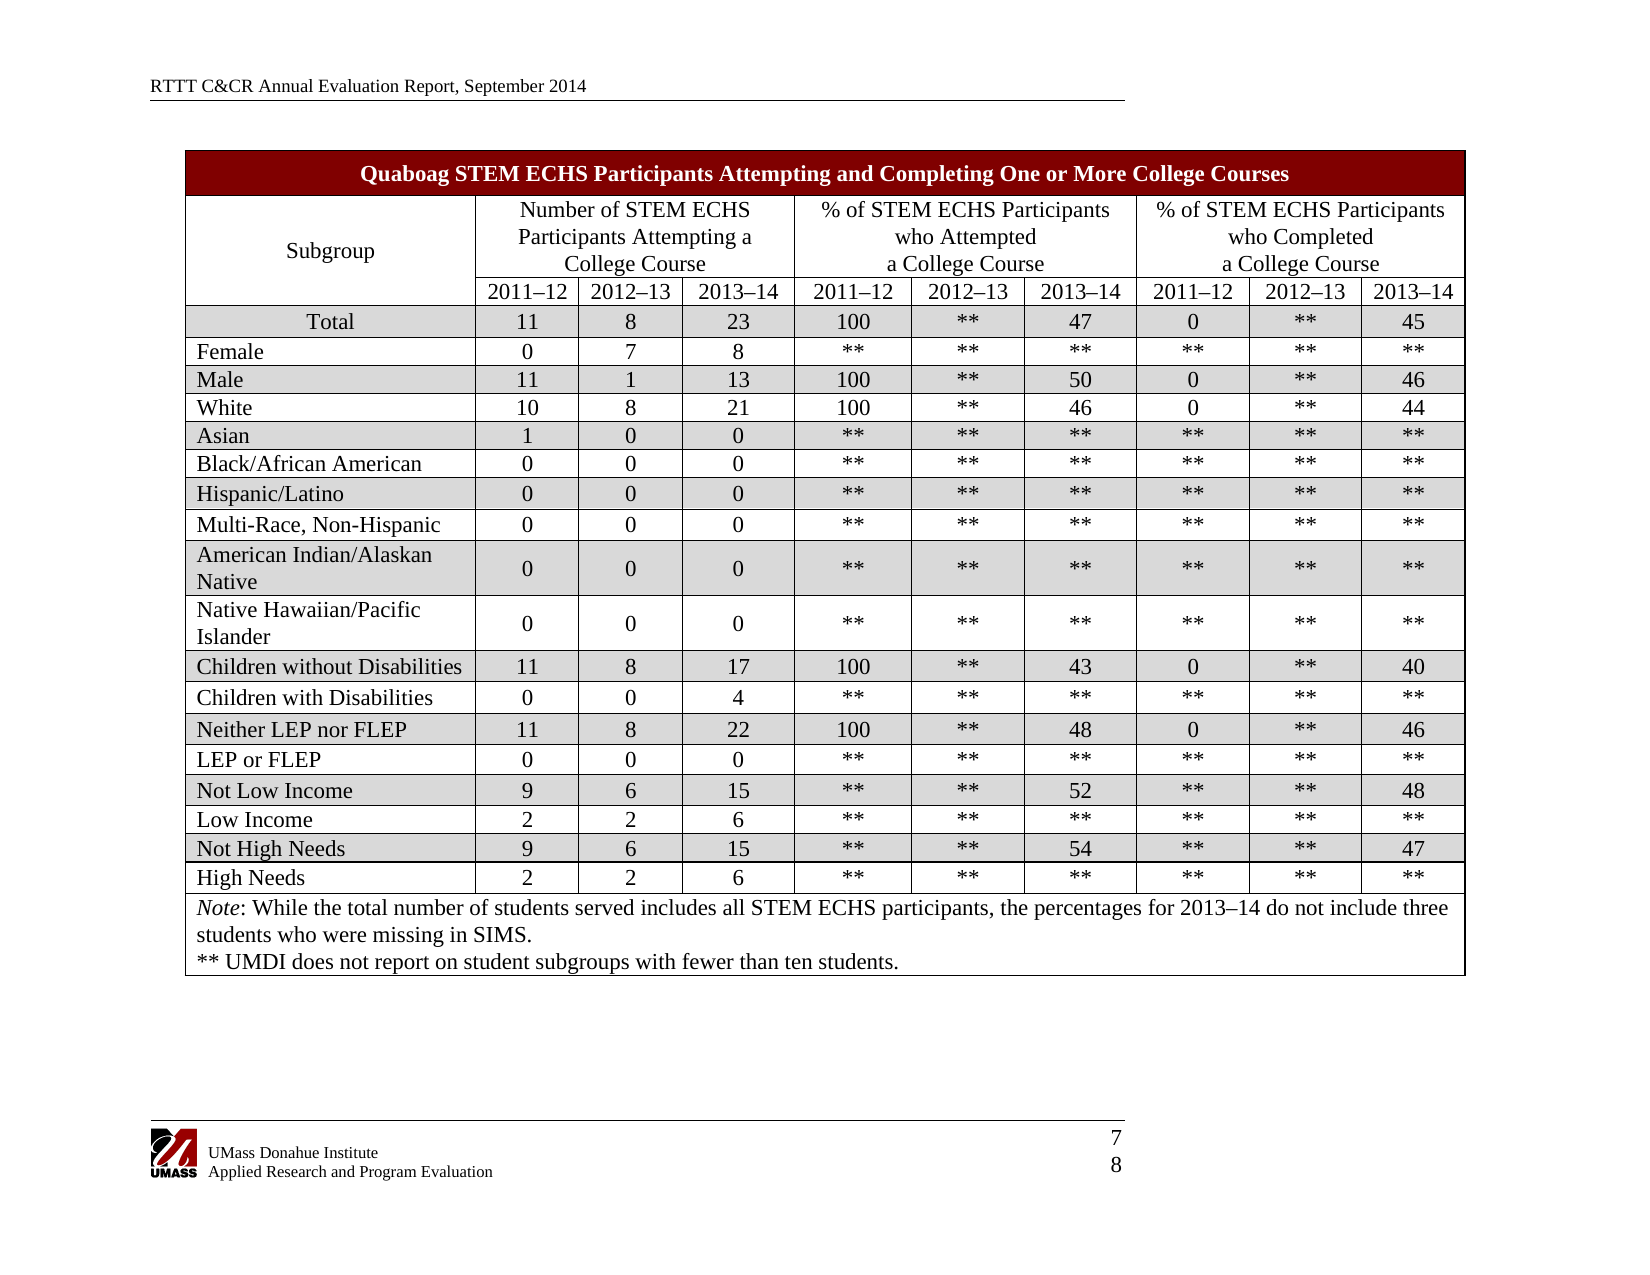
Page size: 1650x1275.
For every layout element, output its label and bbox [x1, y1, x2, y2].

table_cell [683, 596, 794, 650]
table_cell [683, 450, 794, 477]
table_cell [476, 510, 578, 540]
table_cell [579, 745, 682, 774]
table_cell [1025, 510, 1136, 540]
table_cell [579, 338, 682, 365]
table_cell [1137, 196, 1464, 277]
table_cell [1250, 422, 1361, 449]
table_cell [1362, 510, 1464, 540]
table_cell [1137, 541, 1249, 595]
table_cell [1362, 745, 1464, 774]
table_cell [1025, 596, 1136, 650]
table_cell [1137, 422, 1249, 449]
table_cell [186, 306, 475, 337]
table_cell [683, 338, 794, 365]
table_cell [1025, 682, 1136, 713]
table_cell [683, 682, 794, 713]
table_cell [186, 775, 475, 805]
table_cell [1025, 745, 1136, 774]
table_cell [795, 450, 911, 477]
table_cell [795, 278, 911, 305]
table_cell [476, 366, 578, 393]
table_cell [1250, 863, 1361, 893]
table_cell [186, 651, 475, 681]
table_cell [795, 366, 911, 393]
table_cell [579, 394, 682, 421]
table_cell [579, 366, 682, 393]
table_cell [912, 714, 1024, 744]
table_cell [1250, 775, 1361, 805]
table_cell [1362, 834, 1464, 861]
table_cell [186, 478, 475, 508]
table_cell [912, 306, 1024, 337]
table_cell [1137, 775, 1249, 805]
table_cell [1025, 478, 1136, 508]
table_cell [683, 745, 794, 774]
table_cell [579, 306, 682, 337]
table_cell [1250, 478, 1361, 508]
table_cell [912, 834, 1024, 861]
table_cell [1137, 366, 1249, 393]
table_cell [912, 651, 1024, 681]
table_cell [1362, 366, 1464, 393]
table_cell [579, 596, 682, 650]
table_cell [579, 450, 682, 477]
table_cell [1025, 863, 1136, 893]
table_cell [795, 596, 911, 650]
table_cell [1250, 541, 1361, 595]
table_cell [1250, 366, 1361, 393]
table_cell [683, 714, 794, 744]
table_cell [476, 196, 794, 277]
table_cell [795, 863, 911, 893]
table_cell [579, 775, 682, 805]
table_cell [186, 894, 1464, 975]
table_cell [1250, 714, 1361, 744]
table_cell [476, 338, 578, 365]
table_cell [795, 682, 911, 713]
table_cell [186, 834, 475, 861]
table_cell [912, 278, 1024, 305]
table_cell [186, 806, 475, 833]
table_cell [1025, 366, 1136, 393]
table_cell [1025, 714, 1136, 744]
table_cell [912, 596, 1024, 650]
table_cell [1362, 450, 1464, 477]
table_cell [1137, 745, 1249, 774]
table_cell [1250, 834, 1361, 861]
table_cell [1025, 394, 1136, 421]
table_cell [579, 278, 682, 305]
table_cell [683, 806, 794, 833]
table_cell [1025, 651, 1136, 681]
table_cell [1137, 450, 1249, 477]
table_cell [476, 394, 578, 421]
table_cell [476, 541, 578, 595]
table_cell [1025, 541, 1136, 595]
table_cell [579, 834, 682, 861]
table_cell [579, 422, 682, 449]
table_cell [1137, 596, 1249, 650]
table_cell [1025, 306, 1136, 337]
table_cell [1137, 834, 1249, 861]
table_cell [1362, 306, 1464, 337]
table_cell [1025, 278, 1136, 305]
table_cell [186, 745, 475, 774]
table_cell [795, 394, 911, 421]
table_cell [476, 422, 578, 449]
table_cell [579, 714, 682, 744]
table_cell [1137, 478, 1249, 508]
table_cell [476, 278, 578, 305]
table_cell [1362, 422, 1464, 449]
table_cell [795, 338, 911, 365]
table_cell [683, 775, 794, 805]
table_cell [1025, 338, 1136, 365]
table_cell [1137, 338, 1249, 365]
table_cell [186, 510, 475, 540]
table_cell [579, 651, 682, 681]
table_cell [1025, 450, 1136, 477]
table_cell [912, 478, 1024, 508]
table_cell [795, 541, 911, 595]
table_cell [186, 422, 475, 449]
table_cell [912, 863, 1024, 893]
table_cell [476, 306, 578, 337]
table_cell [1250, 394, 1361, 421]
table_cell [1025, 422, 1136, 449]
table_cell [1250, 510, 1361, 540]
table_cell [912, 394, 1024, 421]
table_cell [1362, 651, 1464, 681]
picture [151, 1127, 198, 1179]
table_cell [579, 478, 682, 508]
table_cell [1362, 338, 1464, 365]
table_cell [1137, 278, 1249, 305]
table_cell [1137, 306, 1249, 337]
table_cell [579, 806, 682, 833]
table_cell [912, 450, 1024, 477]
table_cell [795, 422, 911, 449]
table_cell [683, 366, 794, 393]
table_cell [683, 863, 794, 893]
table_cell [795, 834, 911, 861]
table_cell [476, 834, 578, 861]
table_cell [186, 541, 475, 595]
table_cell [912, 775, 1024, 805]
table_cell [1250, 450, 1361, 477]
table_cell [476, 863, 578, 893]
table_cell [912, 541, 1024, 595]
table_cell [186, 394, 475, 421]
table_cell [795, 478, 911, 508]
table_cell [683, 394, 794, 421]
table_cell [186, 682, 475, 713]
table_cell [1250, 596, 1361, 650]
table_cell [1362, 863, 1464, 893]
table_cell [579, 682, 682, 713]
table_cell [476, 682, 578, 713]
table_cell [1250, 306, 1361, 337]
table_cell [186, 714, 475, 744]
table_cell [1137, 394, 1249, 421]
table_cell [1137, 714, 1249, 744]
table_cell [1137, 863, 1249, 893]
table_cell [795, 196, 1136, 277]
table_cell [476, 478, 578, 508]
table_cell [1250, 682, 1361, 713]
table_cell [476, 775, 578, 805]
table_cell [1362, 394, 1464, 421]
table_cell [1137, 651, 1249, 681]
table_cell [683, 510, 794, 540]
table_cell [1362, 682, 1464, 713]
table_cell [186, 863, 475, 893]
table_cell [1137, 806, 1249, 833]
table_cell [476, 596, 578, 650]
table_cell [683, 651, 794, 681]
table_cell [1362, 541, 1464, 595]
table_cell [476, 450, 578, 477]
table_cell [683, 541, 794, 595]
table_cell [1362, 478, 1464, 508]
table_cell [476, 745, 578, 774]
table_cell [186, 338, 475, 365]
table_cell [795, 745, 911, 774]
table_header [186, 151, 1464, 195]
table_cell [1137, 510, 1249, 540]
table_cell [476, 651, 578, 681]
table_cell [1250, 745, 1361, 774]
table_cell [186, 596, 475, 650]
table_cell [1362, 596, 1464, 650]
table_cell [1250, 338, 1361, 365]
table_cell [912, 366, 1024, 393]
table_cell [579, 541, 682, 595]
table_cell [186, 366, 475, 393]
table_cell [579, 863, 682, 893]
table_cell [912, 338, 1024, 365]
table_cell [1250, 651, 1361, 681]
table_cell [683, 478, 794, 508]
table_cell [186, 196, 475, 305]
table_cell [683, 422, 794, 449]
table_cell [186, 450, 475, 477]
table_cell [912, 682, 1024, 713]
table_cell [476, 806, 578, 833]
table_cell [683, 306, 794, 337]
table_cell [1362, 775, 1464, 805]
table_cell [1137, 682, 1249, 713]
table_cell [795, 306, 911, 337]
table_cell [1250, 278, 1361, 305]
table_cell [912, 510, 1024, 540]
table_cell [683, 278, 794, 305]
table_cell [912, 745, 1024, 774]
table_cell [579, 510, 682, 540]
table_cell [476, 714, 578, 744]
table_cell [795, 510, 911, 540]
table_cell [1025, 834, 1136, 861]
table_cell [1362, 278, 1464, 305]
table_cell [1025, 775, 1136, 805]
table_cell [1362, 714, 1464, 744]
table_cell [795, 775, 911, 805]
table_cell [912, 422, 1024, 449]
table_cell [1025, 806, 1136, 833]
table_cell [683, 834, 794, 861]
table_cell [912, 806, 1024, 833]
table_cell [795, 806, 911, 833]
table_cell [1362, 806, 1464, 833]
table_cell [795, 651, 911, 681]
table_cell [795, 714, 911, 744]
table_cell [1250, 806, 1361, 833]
